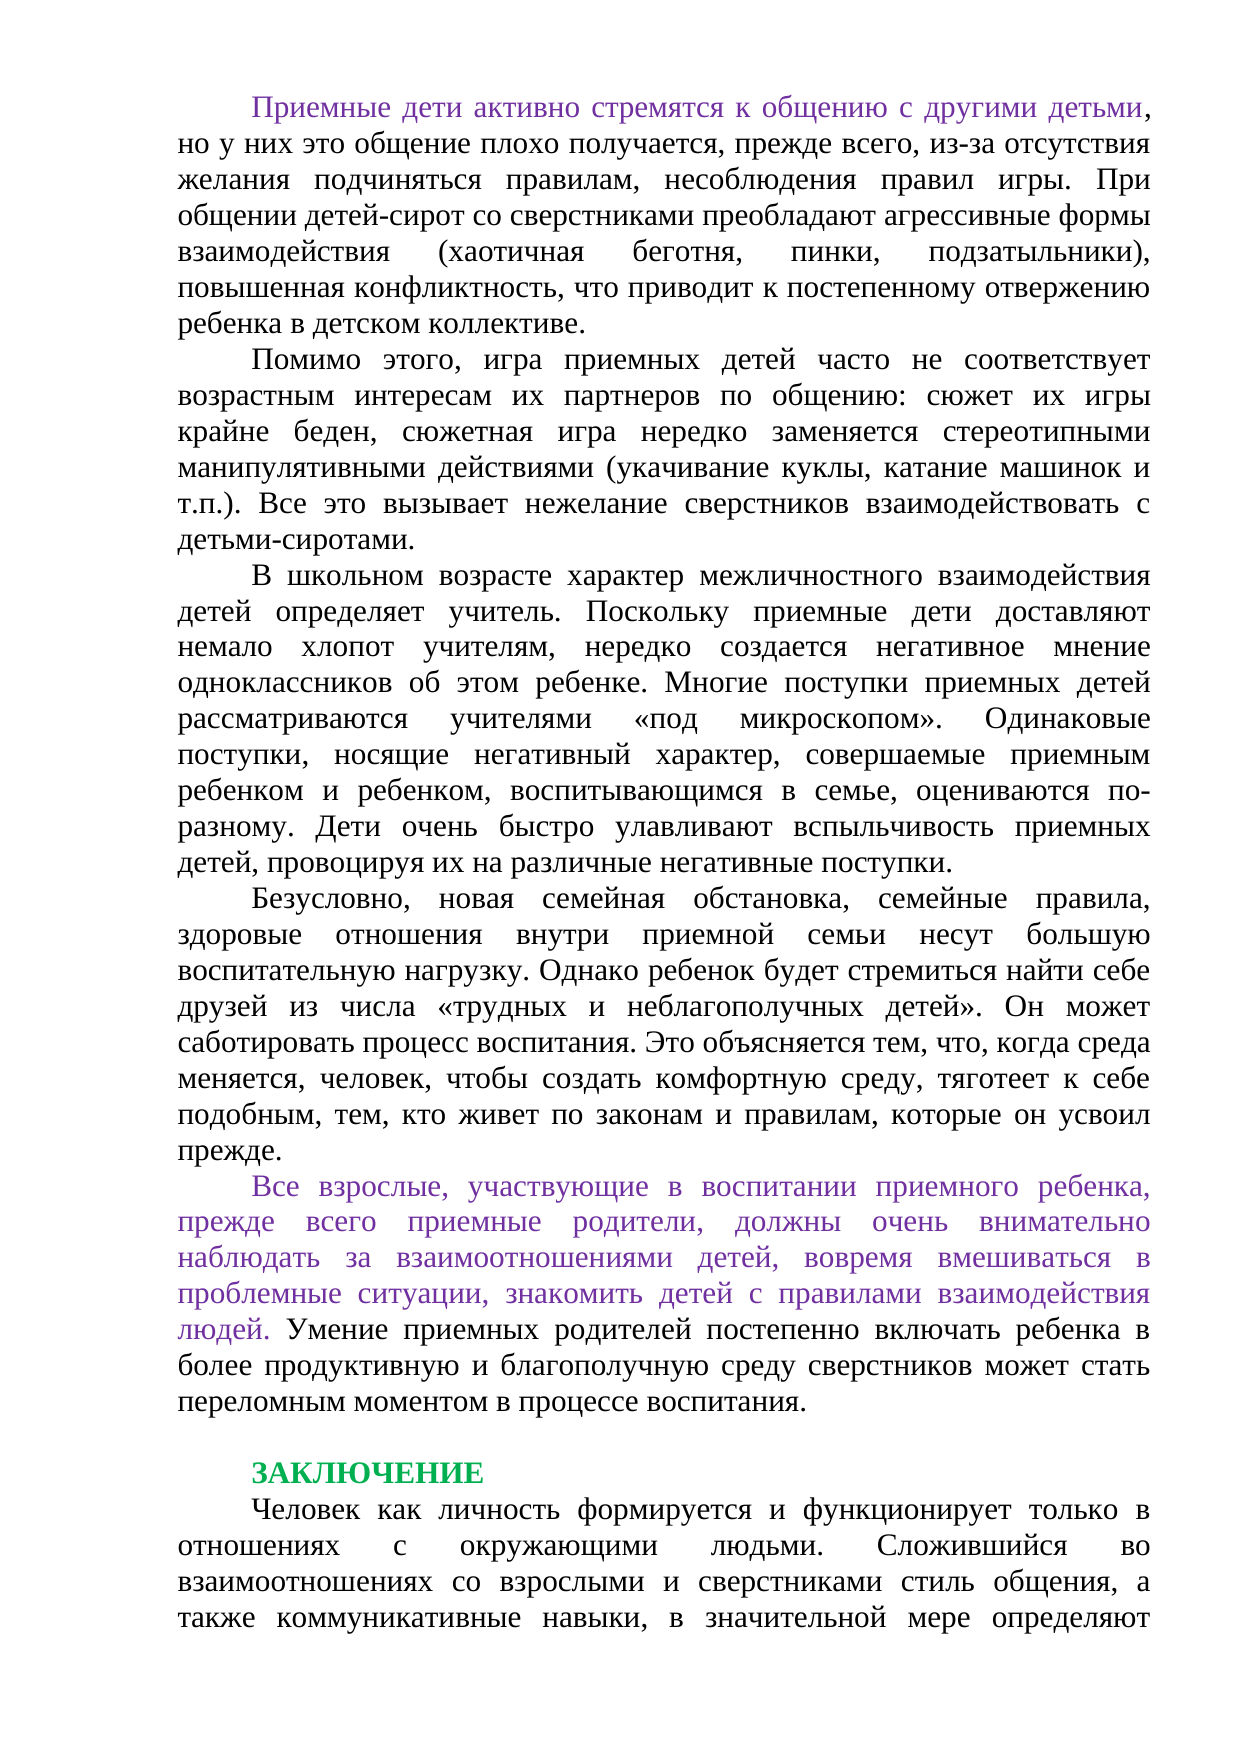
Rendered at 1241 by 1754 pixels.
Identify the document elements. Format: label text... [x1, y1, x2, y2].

text Приемные дети активно стремятся к общению с другими детьми, но у них это общение плохо получается, прежде всего, из-за отсутствия желания подчиняться правилам, несоблюдения правил игры. При общении детей-сирот со сверстниками преобладают агрессивные формы взаимодействия (хаотичная беготня, пинки, подзатыльники), повышенная конфликтность, что приводит к постепенному отвержению ребенка в детском коллективе. [177, 89, 1152, 340]
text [177, 1490, 1152, 1634]
text Безусловно, новая семейная обстановка, семейные правила, здоровые отношения внутри приемной семьи несут большую воспитательную нагрузку. Однако ребенок будет стремиться найти себе друзей из числа «трудных и неблагополучных детей». Он может саботировать процесс воспитания. Это объясняется тем, что, когда среда меняется, человек, чтобы создать комфортную среду, тяготеет к себе подобным, тем, кто живет по законам и правилам, которые он усвоил прежде. [177, 879, 1152, 1167]
text Все взрослые, участвующие в воспитании приемного ребенка, прежде всего приемные родители, должны очень внимательно наблюдать за взаимоотношениями детей, вовремя вмешиваться в проблемные ситуации, знакомить детей с правилами взаимодействия людей. Умение приемных родителей постепенно включать ребенка в более продуктивную и благополучную среду сверстников может стать переломным моментом в процессе воспитания. [177, 1167, 1152, 1418]
text ЗАКЛЮЧЕНИЕ [177, 1454, 1152, 1490]
text В школьном возрасте характер межличностного взаимодействия детей определяет учитель. Поскольку приемные дети доставляют немало хлопот учителям, нередко создается негативное мнение одноклассников об этом ребенке. Многие поступки приемных детей рассматриваются учителями «под микроскопом». Одинаковые поступки, носящие негативный характер, совершаемые приемным ребенком и ребенком, воспитывающимся в семье, оцениваются по-разному. Дети очень быстро улавливают вспыльчивость приемных детей, провоцируя их на различные негативные поступки. [177, 556, 1152, 879]
text Помимо этого, игра приемных детей часто не соответствует возрастным интересам их партнеров по общению: сюжет их игры крайне беден, сюжетная игра нередко заменяется стереотипными манипулятивными действиями (укачивание куклы, катание машинок и т.п.). Все это вызывает нежелание сверстников взаимодействовать с детьми-сиротами. [177, 340, 1152, 556]
